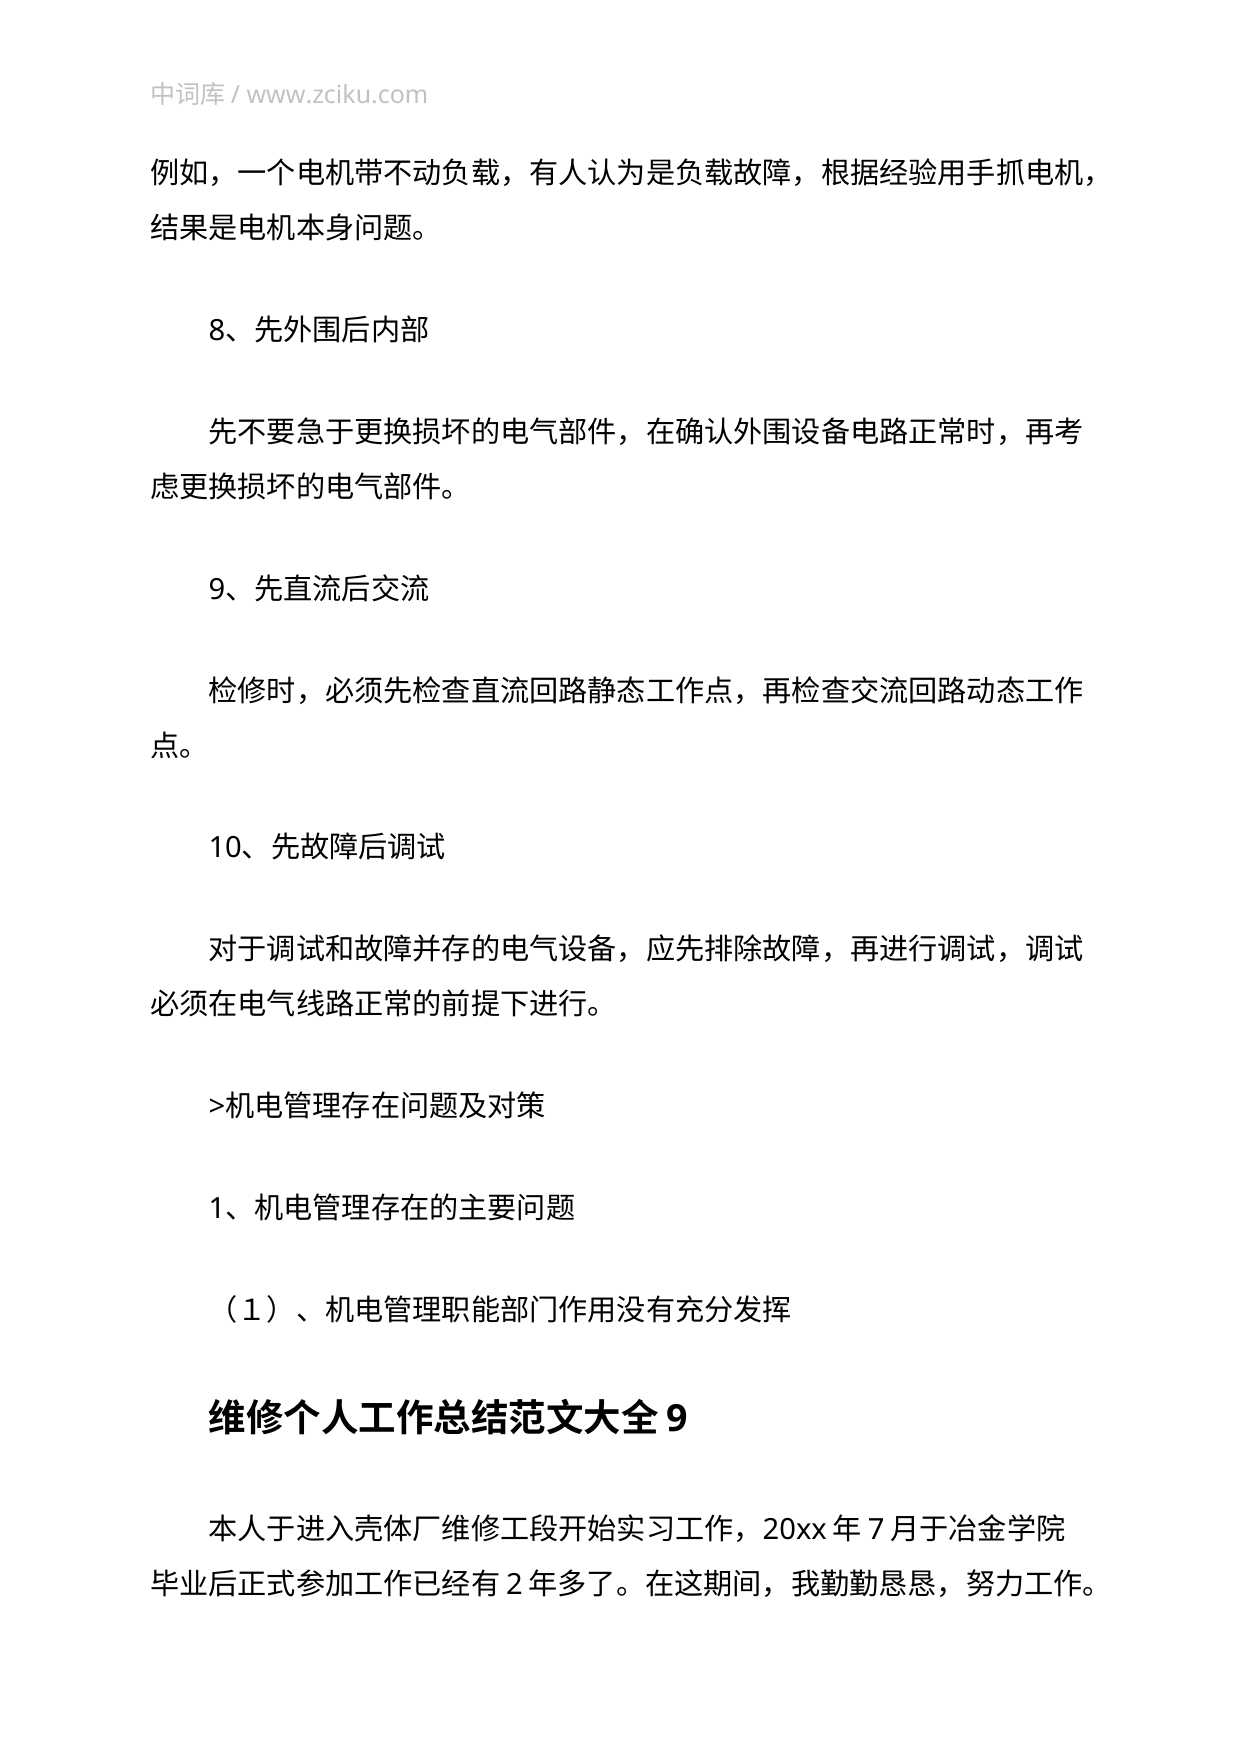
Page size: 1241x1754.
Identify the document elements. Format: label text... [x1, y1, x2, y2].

text 对于调试和故障并存的电气设备，应先排除故障，再进行调试，调试必须在电气线路正常的前提下进行。 [150, 926, 1090, 1023]
text 先不要急于更换损坏的电气部件，在确认外围设备电路正常时，再考虑更换损坏的电气部件。 [150, 409, 1090, 506]
text 1、机电管理存在的主要问题 [150, 1184, 1090, 1227]
text （１）、机电管理职能部门作用没有充分发挥 [150, 1287, 1090, 1329]
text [150, 150, 1090, 247]
text 维修个人工作总结范文大全9 [150, 1388, 1090, 1443]
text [150, 1506, 1090, 1603]
text 检修时，必须先检查直流回路静态工作点，再检查交流回路动态工作点。 [150, 667, 1090, 764]
text 9、先直流后交流 [150, 565, 1090, 608]
text 8、先外围后内部 [150, 307, 1090, 349]
text >机电管理存在问题及对策 [150, 1083, 1090, 1125]
text 10、先故障后调试 [150, 824, 1090, 866]
